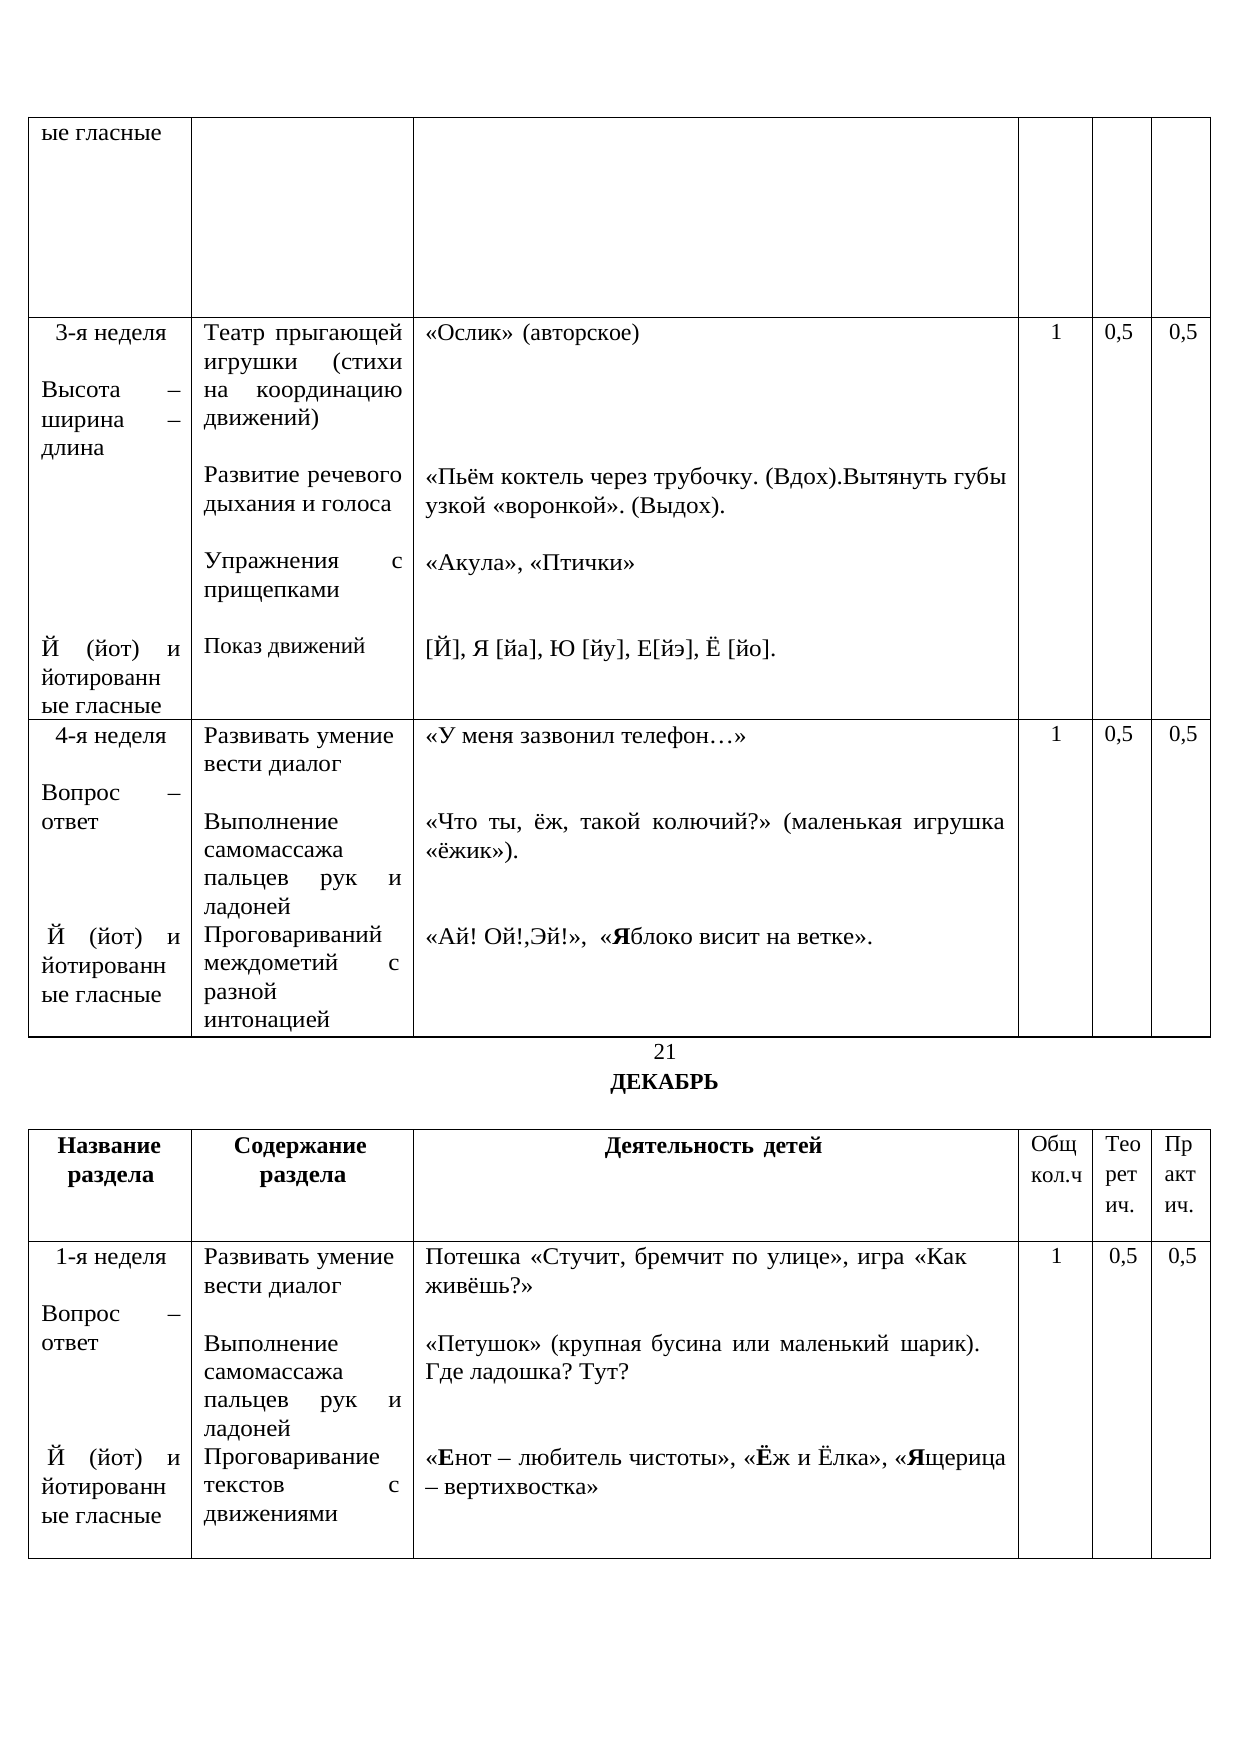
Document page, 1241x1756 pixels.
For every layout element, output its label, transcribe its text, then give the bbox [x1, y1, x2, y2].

table_cell 0,5 [1152, 720, 1210, 1036]
table_cell 0,5 [1093, 1242, 1151, 1558]
table_cell Развивать умение вести диалог Выполнение самомассажа пальцев рук и ладоней Проговаривание текстов с движениями [192, 1242, 413, 1558]
table_cell Развивать умение вести диалог Выполнение самомассажа пальцев рук и ладоней Проговариваний междометий с разной интонацией [192, 720, 413, 1036]
table_header [1152, 118, 1210, 317]
table_cell Театр прыгающей игрушки (стихи на координацию движений) Развитие речевого дыхания и голоса Упражнения с прищепками Показ движений [192, 318, 413, 719]
table_header Пр акт ич. [1152, 1130, 1210, 1241]
table_header Содержание раздела [192, 1130, 413, 1241]
table_cell Потешка «Стучит, бремчит по улице», игра «Как живёшь?» «Петушок» (крупная бусина или маленький шарик). Где ладошка? Тут? «Енот – любитель чистоты», «Ёж и Ёлка», «Ящерица – вертихвостка» [414, 1242, 1018, 1558]
text ДЕКАБРЬ [199, 1068, 1129, 1094]
table_header [1019, 118, 1092, 317]
table_header [414, 118, 1018, 317]
table_cell 4-я неделя Вопрос – ответ Й (йот) и йотированн ые гласные [29, 720, 191, 1036]
table_header [192, 118, 413, 317]
table_header Деятельность детей [414, 1130, 1018, 1241]
table_cell 0,5 [1093, 720, 1151, 1036]
table_cell «У меня зазвонил телефон…» «Что ты, ёж, такой колючий?» (маленькая игрушка «ёжик»). «Ай! Ой!,Эй!», «Яблоко висит на ветке». [414, 720, 1018, 1036]
table_header Тео рет ич. [1093, 1130, 1151, 1241]
table_cell 1 [1019, 1242, 1092, 1558]
table_cell 0,5 [1152, 1242, 1210, 1558]
table_header [1093, 118, 1151, 317]
table_cell 3-я неделя Высота – ширина – длина Й (йот) и йотированн ые гласные [29, 318, 191, 719]
table_cell 1 [1019, 720, 1092, 1036]
table_header Название раздела [29, 1130, 191, 1241]
table_cell «Ослик» (авторское) «Пьём коктель через трубочку. (Вдох).Вытянуть губы узкой «воронкой». (Выдох). «Акула», «Птички» [Й], Я [йа], Ю [йу], Е[йэ], Ё [йо]. [414, 318, 1018, 719]
table_header Общ кол.ч [1019, 1130, 1092, 1241]
table_cell 1-я неделя Вопрос – ответ Й (йот) и йотированн ые гласные [29, 1242, 191, 1558]
table_cell 1 [1019, 318, 1092, 719]
table_cell 0,5 [1152, 318, 1210, 719]
table_header ые гласные [29, 118, 191, 317]
text 21 [199, 1038, 1130, 1064]
table_cell 0,5 [1093, 318, 1151, 719]
